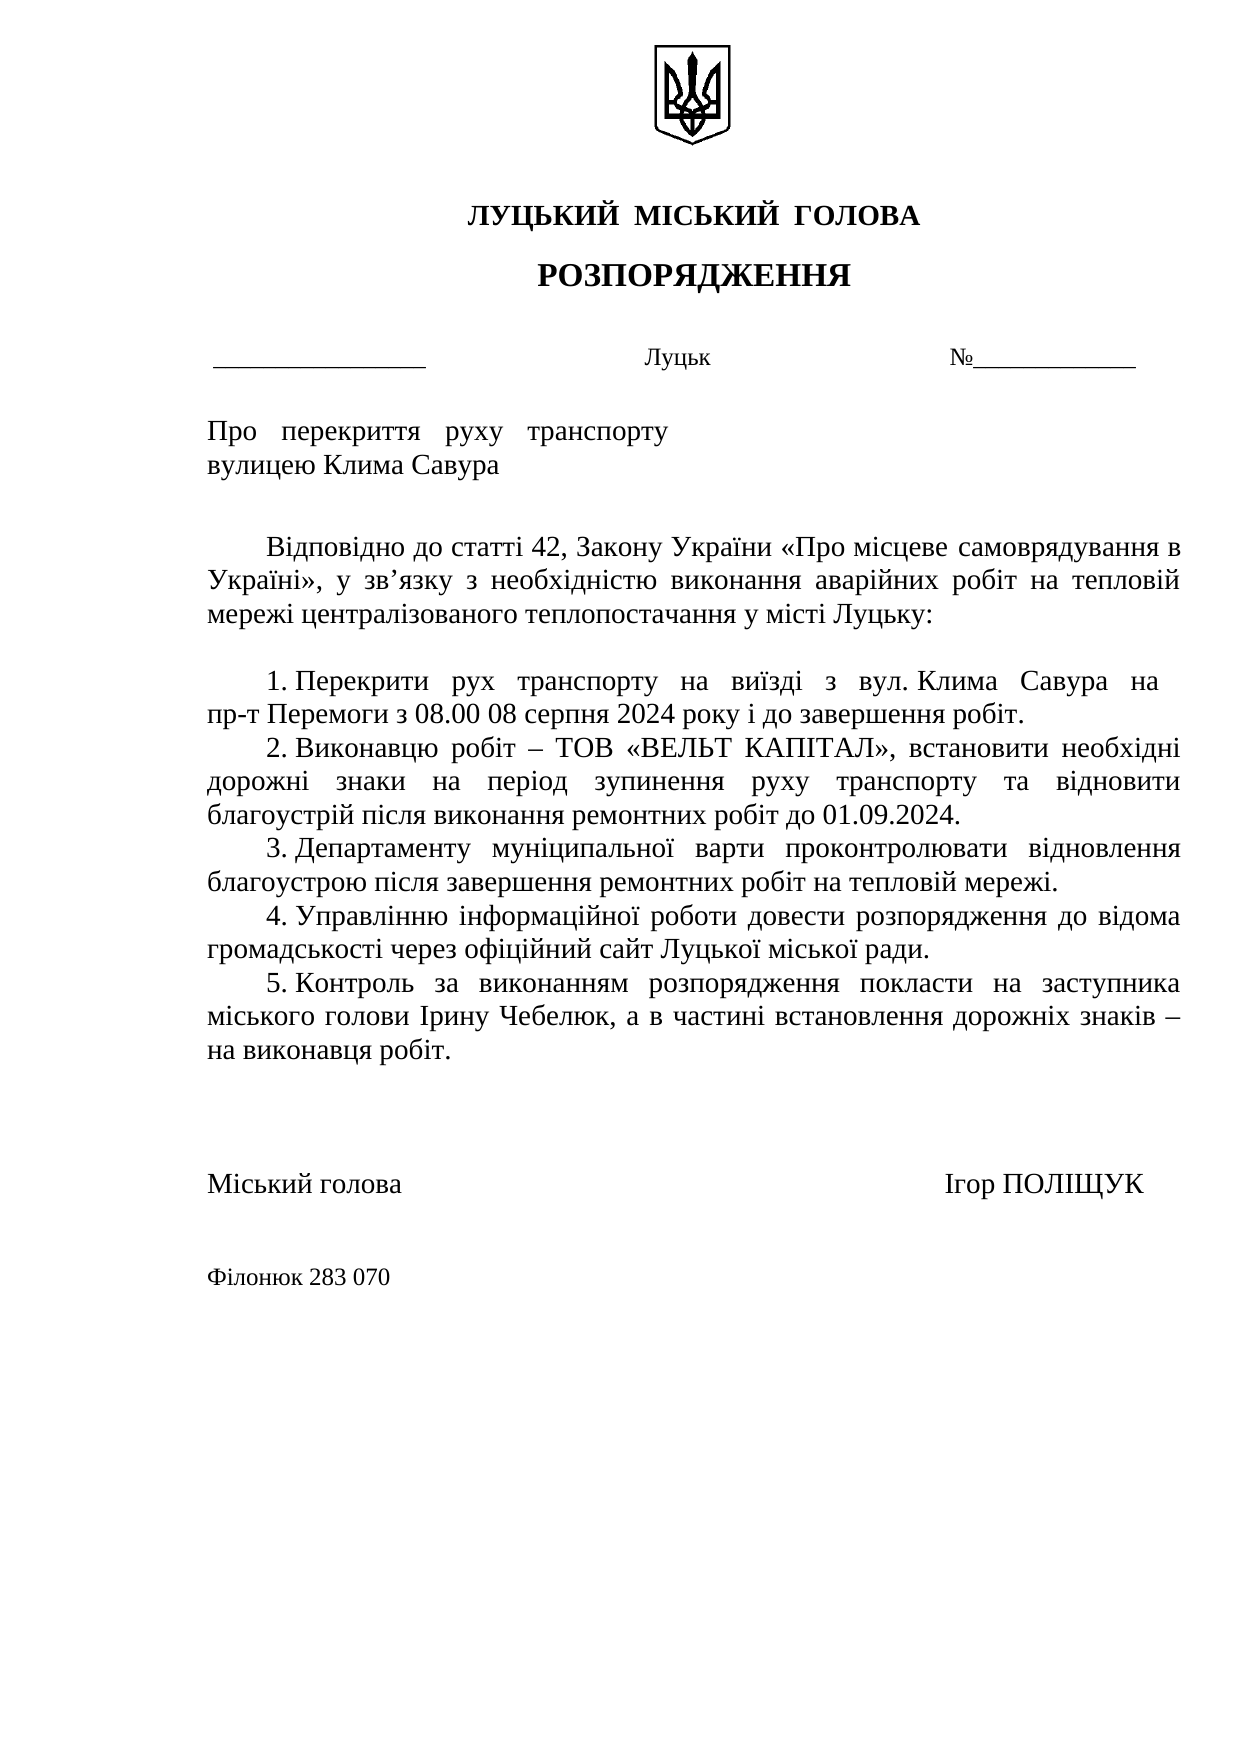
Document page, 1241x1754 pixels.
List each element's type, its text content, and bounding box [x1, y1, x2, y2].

text РОЗПОРЯДЖЕННЯ [207, 256, 1181, 294]
text Філонюк 283 070 [207, 1262, 1181, 1291]
text 3. Департаменту муніципальної варти проконтролювати відновлення благоустрою після завершення ремонтних робіт на тепловій мережі. [207, 831, 1181, 898]
picture [631, 40, 751, 164]
text _________________ Луцьк №_____________ [207, 342, 1181, 371]
text 1. Перекрити рух транспорту на виїзді з вул. Клима Савура на пр-т Перемоги з 08.00 08 серпня 2024 року і до завершення робіт. [207, 663, 1181, 730]
text 4. Управлінню інформаційної роботи довести розпорядження до відома громадськості через офіційний сайт Луцької міської ради. [207, 898, 1181, 965]
text 2. Виконавцю робіт – ТОВ «ВЕЛЬТ КАПІТАЛ», встановити необхідні дорожні знаки на період зупинення руху транспорту та відновити благоустрій після виконання ремонтних робіт до 01.09.2024. [207, 730, 1181, 831]
text 5. Контроль за виконанням розпорядження покласти на заступника міського голови Ірину Чебелюк, а в частині встановлення дорожніх знаків – на виконавця робіт. [207, 965, 1181, 1065]
text Міський голова Ігор ПОЛІЩУК [207, 1166, 1181, 1199]
text Про перекриття руху транспорту вулицею Клима Савура [207, 413, 668, 481]
subtitle ЛУЦЬКИЙ МІСЬКИЙ ГОЛОВА [207, 198, 1181, 232]
text Відповідно до статті 42, Закону України «Про місцеве самоврядування в Україні», у зв’язку з необхідністю виконання аварійних робіт на тепловій мережі централізованого теплопостачання у місті Луцьку: [207, 529, 1181, 629]
